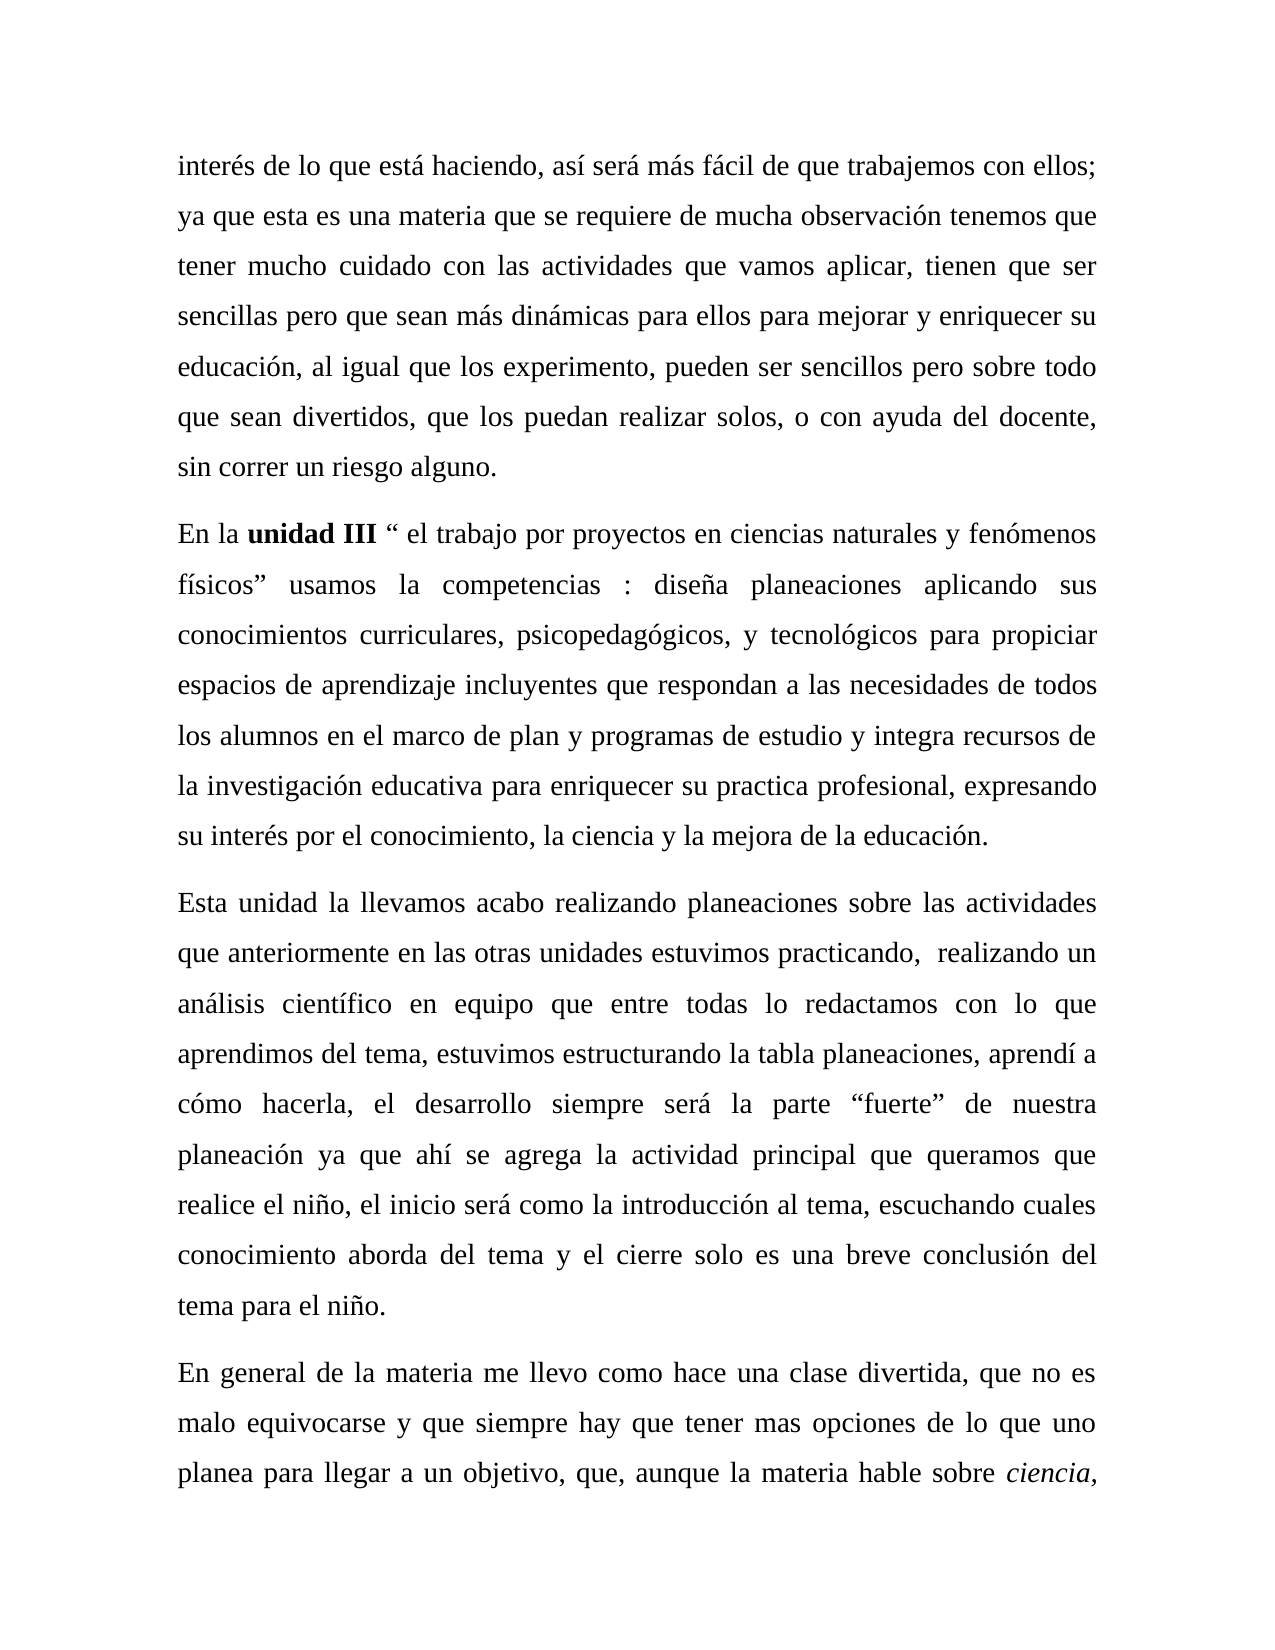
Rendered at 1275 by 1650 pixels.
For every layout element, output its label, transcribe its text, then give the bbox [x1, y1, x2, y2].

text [177, 1355, 1098, 1489]
text En la unidad III “ el trabajo por proyectos en ciencias naturales y fenómenos físicos” usamos la competencias : diseña planeaciones aplicando sus conocimientos curriculares, psicopedagógicos, y tecnológicos para propiciar espacios de aprendizaje incluyentes que respondan a las necesidades de todos los alumnos en el marco de plan y programas de estudio y integra recursos de la investigación educativa para enriquecer su practica profesional, expresando su interés por el conocimiento, la ciencia y la mejora de la educación. [177, 516, 1098, 852]
text Esta unidad la llevamos acabo realizando planeaciones sobre las actividades que anteriormente en las otras unidades estuvimos practicando, realizando un análisis científico en equipo que entre todas lo redactamos con lo que aprendimos del tema, estuvimos estructurando la tabla planeaciones, aprendí a cómo hacerla, el desarrollo siempre será la parte “fuerte” de nuestra planeación ya que ahí se agrega la actividad principal que queramos que realice el niño, el inicio será como la introducción al tema, escuchando cuales conocimiento aborda del tema y el cierre solo es una breve conclusión del tema para el niño. [177, 885, 1098, 1321]
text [177, 148, 1098, 483]
